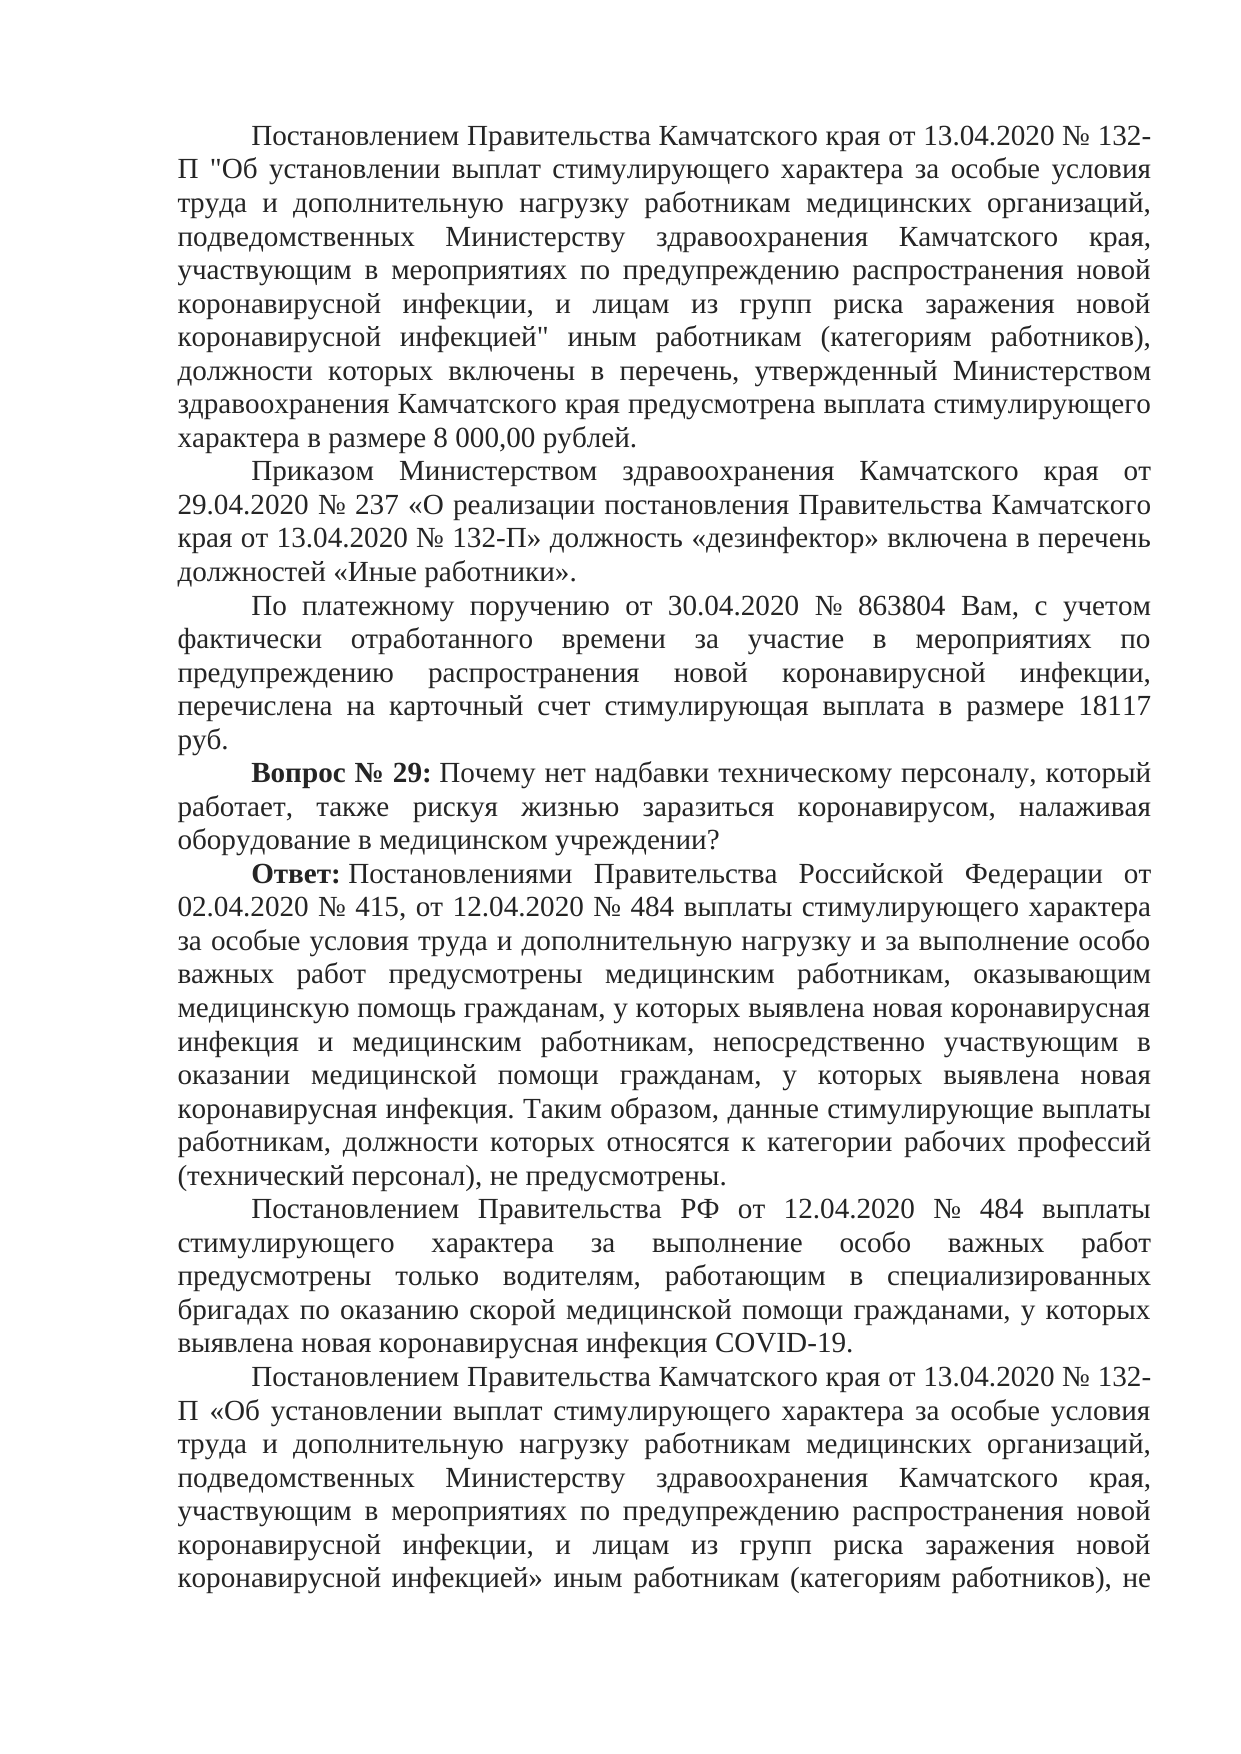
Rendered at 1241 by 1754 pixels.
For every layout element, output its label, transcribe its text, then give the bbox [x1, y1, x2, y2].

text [177, 1359, 1152, 1594]
text Приказом Министерством здравоохранения Камчатского края от 29.04.2020 № 237 «О реализации постановления Правительства Камчатского края от 13.04.2020 № 132-П» должность «дезинфектор» включена в перечень должностей «Иные работники». [177, 453, 1152, 588]
text Постановлением Правительства Камчатского края от 13.04.2020 № 132-П "Об установлении выплат стимулирующего характера за особые условия труда и дополнительную нагрузку работникам медицинских организаций, подведомственных Министерству здравоохранения Камчатского края, участвующим в мероприятиях по предупреждению распространения новой коронавирусной инфекции, и лицам из групп риска заражения новой коронавирусной инфекцией" иным работникам (категориям работников), должности которых включены в перечень, утвержденный Министерством здравоохранения Камчатского края предусмотрена выплата стимулирующего характера в размере 8 000,00 рублей. [177, 118, 1152, 453]
text По платежному поручению от 30.04.2020 № 863804 Вам, с учетом фактически отработанного времени за участие в мероприятиях по предупреждению распространения новой коронавирусной инфекции, перечислена на карточный счет стимулирующая выплата в размере 18117 руб. [177, 588, 1152, 755]
text Постановлением Правительства РФ от 12.04.2020 № 484 выплаты стимулирующего характера за выполнение особо важных работ предусмотрены только водителям, работающим в специализированных бригадах по оказанию скорой медицинской помощи гражданами, у которых выявлена новая коронавирусная инфекция COVID-19. [177, 1191, 1152, 1359]
text Вопрос № 29: Почему нет надбавки техническому персоналу, который работает, также рискуя жизнью заразиться коронавирусом, налаживая оборудование в медицинском учреждении? [177, 755, 1152, 856]
text Ответ: Постановлениями Правительства Российской Федерации от 02.04.2020 № 415, от 12.04.2020 № 484 выплаты стимулирующего характера за особые условия труда и дополнительную нагрузку и за выполнение особо важных работ предусмотрены медицинским работникам, оказывающим медицинскую помощь гражданам, у которых выявлена новая коронавирусная инфекция и медицинским работникам, непосредственно участвующим в оказании медицинской помощи гражданам, у которых выявлена новая коронавирусная инфекция. Таким образом, данные стимулирующие выплаты работникам, должности которых относятся к категории рабочих профессий (технический персонал), не предусмотрены. [177, 856, 1152, 1191]
